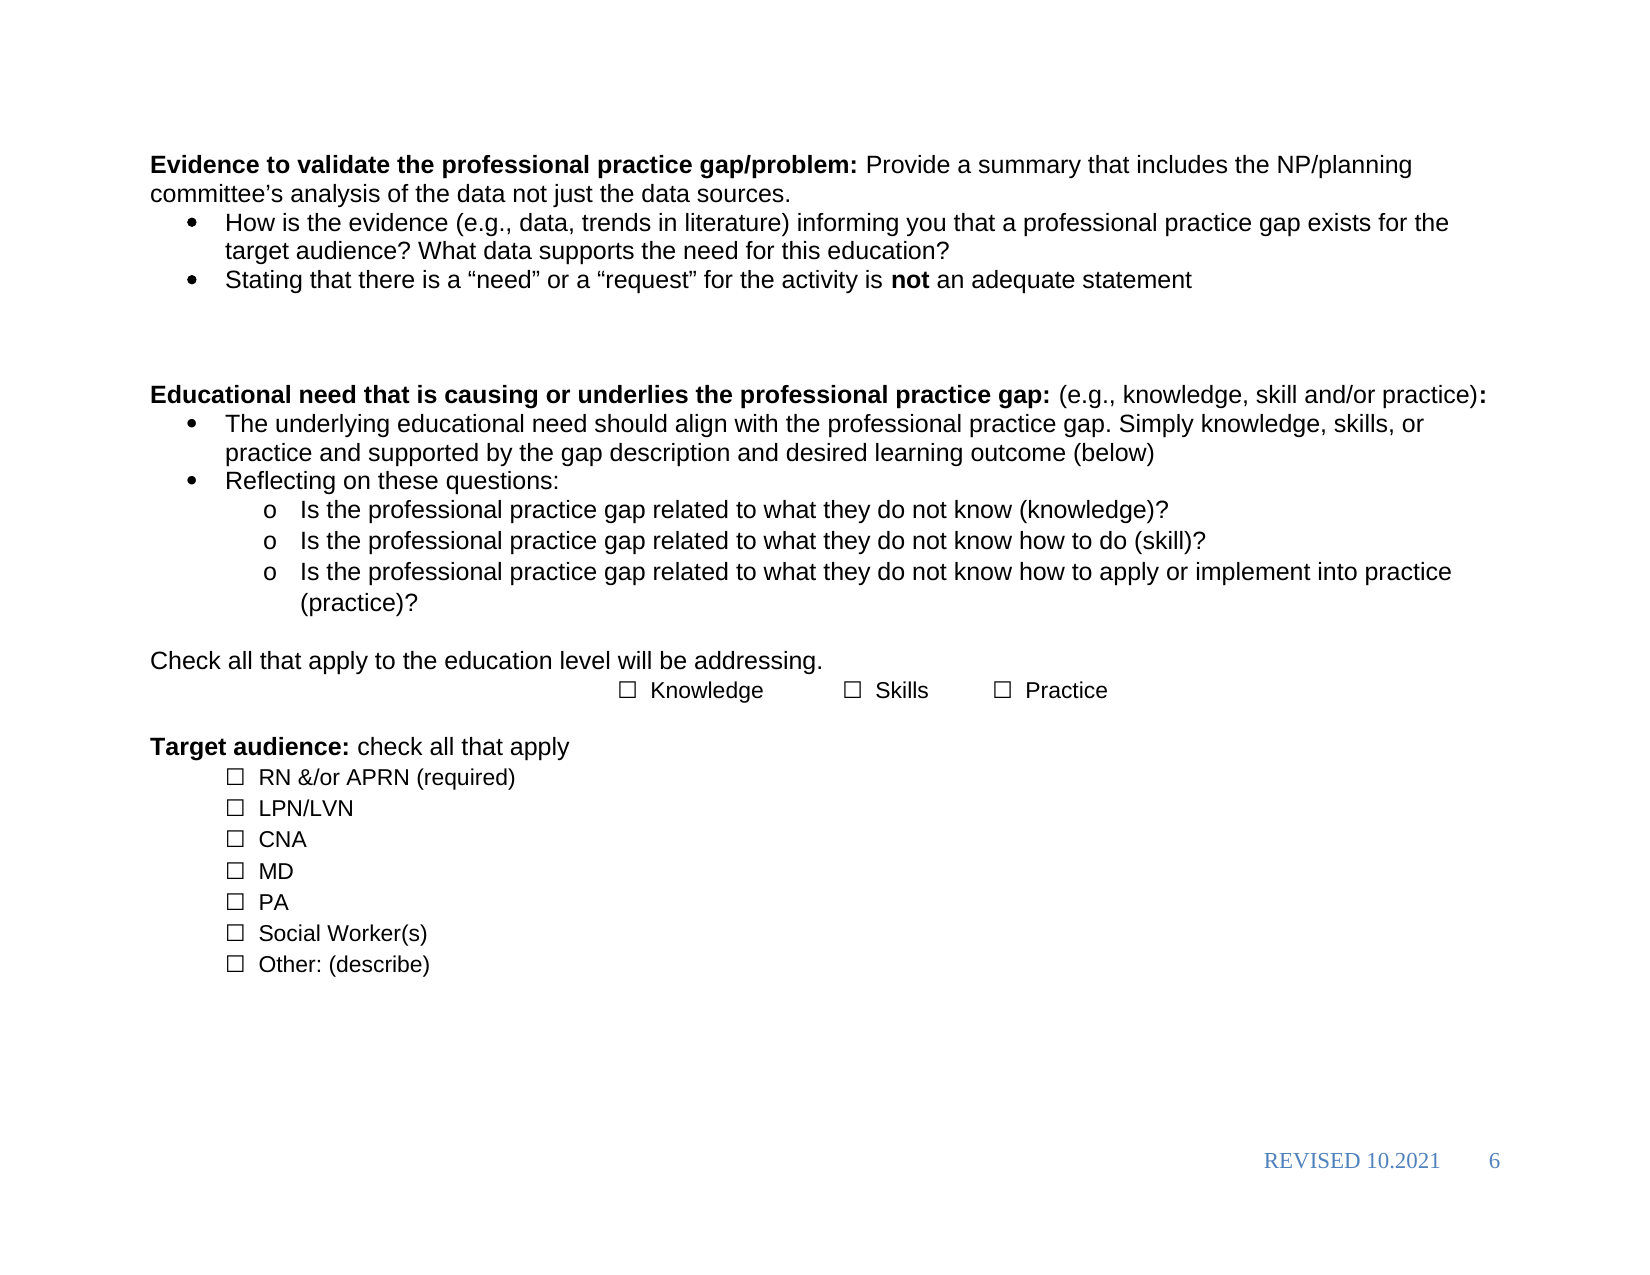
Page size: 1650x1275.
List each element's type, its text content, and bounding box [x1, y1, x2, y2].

list Stating that there is a “need” or a “request” for the activity is not an adequate statement [187, 265, 1500, 294]
list Reflecting on these questions: [187, 467, 1500, 495]
list Is the professional practice gap related to what they do not know how to do (skill)? [262, 526, 1500, 557]
list Is the professional practice gap related to what they do not know how to apply or implement into practice (practice)? [262, 557, 1500, 617]
text RN &/or APRN (required) [225, 761, 1500, 792]
text CNA [225, 823, 1500, 854]
text Knowledge Skills Practice [225, 674, 1500, 706]
text Educational need that is causing or underlies the professional practice gap: (e.g., knowledge, skill and/or practice): [150, 380, 1500, 409]
text Social Worker(s) [225, 917, 1500, 948]
list Is the professional practice gap related to what they do not know (knowledge)? [262, 495, 1500, 526]
text Evidence to validate the professional practice gap/problem: Provide a summary that includes the NP/planning committee’s analysis of the data not just the data sources. [150, 150, 1500, 207]
text Other: (describe) [225, 948, 1500, 979]
text Target audience: check all that apply [150, 732, 1500, 761]
text LPN/LVN [225, 792, 1500, 823]
text Check all that apply to the education level will be addressing. [150, 646, 1500, 674]
list The underlying educational need should align with the professional practice gap. Simply knowledge, skills, or practice and supported by the gap description and desired learning outcome (below) [187, 409, 1500, 467]
text PA [225, 886, 1500, 917]
list How is the evidence (e.g., data, trends in literature) informing you that a professional practice gap exists for the target audience? What data supports the need for this education? [187, 207, 1500, 265]
text MD [225, 854, 1500, 886]
